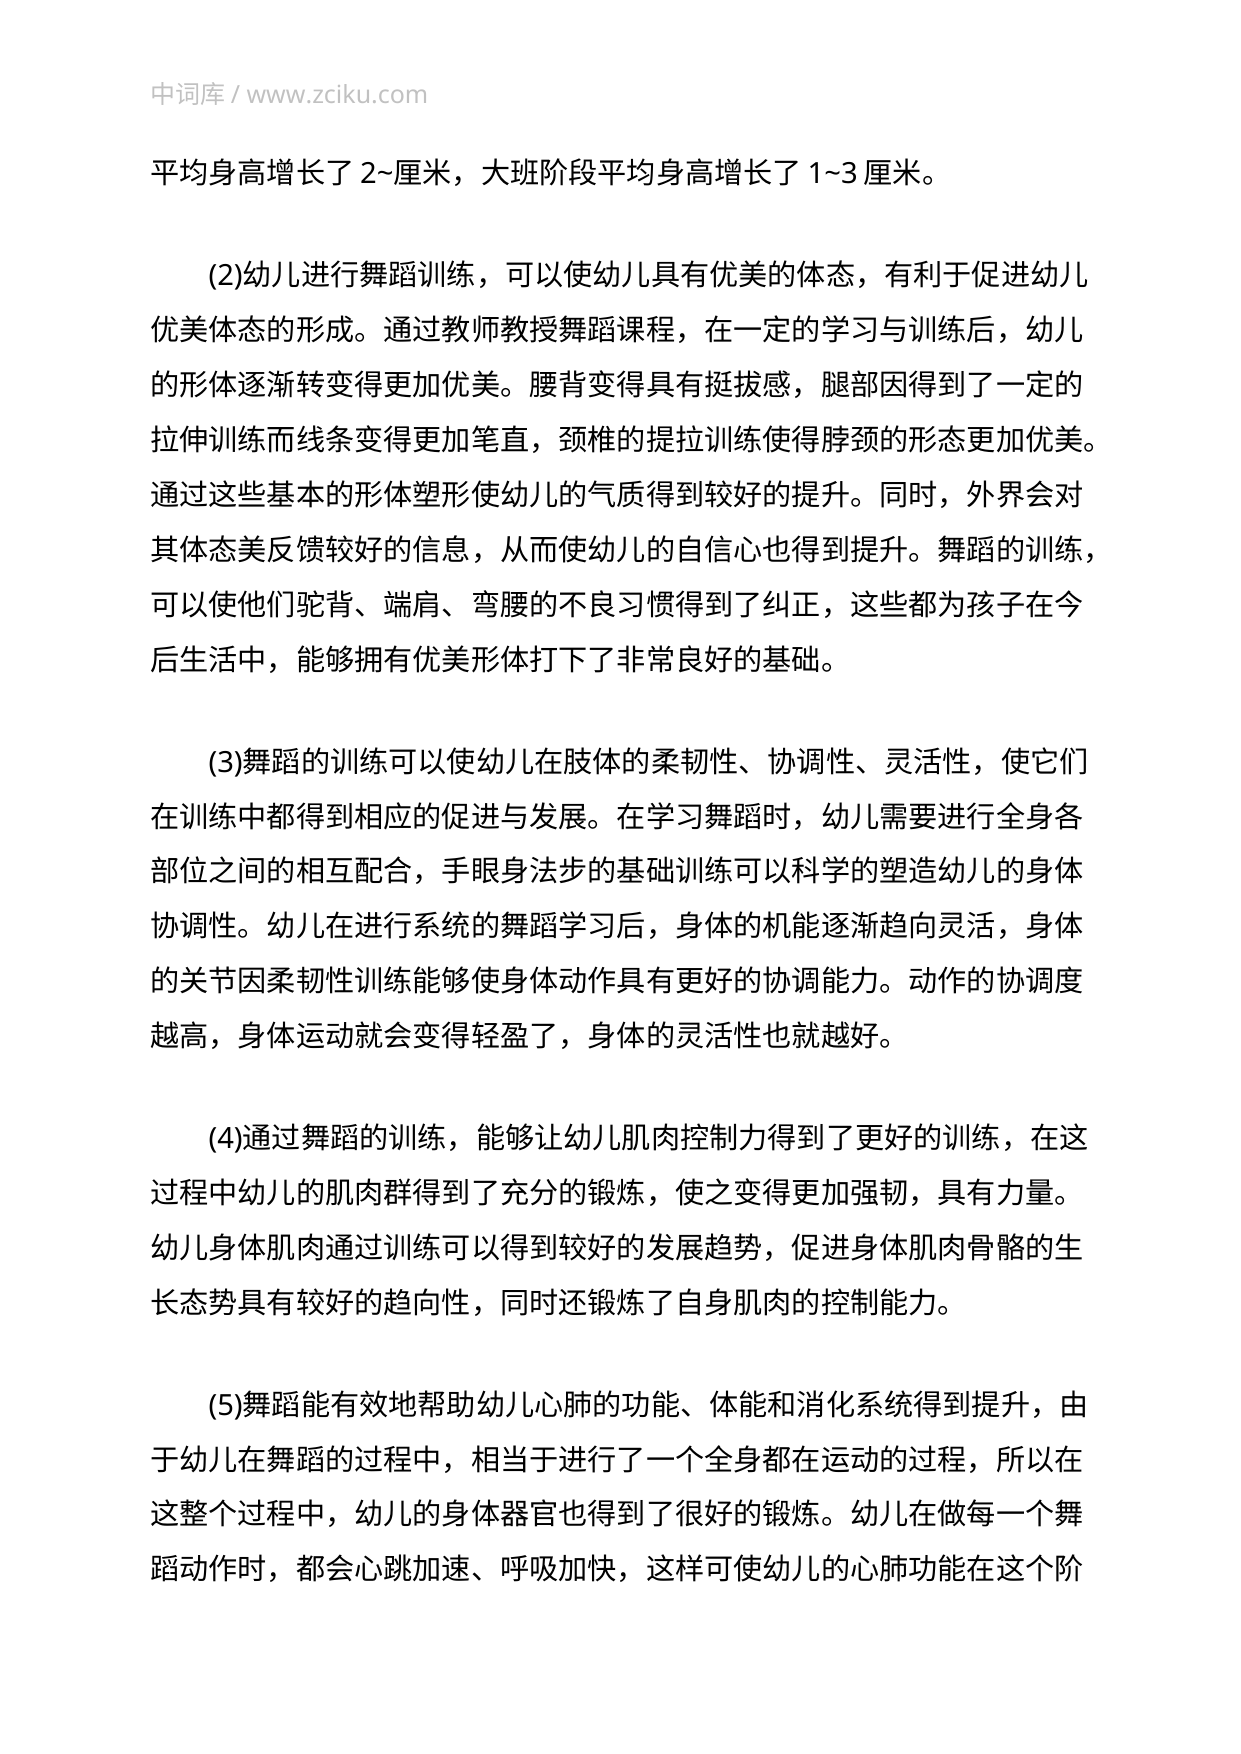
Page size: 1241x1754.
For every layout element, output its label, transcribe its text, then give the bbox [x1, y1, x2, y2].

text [150, 150, 1090, 192]
text (3)舞蹈的训练可以使幼儿在肢体的柔韧性、协调性、灵活性，使它们在训练中都得到相应的促进与发展。在学习舞蹈时，幼儿需要进行全身各部位之间的相互配合，手眼身法步的基础训练可以科学的塑造幼儿的身体协调性。幼儿在进行系统的舞蹈学习后，身体的机能逐渐趋向灵活，身体的关节因柔韧性训练能够使身体动作具有更好的协调能力。动作的协调度越高，身体运动就会变得轻盈了，身体的灵活性也就越好。 [150, 738, 1090, 1055]
text (4)通过舞蹈的训练，能够让幼儿肌肉控制力得到了更好的训练，在这过程中幼儿的肌肉群得到了充分的锻炼，使之变得更加强韧，具有力量。幼儿身体肌肉通过训练可以得到较好的发展趋势，促进身体肌肉骨骼的生长态势具有较好的趋向性，同时还锻炼了自身肌肉的控制能力。 [150, 1114, 1090, 1322]
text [150, 1381, 1090, 1588]
text (2)幼儿进行舞蹈训练，可以使幼儿具有优美的体态，有利于促进幼儿优美体态的形成。通过教师教授舞蹈课程，在一定的学习与训练后，幼儿的形体逐渐转变得更加优美。腰背变得具有挺拔感，腿部因得到了一定的拉伸训练而线条变得更加笔直，颈椎的提拉训练使得脖颈的形态更加优美。通过这些基本的形体塑形使幼儿的气质得到较好的提升。同时，外界会对其体态美反馈较好的信息，从而使幼儿的自信心也得到提升。舞蹈的训练，可以使他们驼背、端肩、弯腰的不良习惯得到了纠正，这些都为孩子在今后生活中，能够拥有优美形体打下了非常良好的基础。 [150, 252, 1090, 679]
